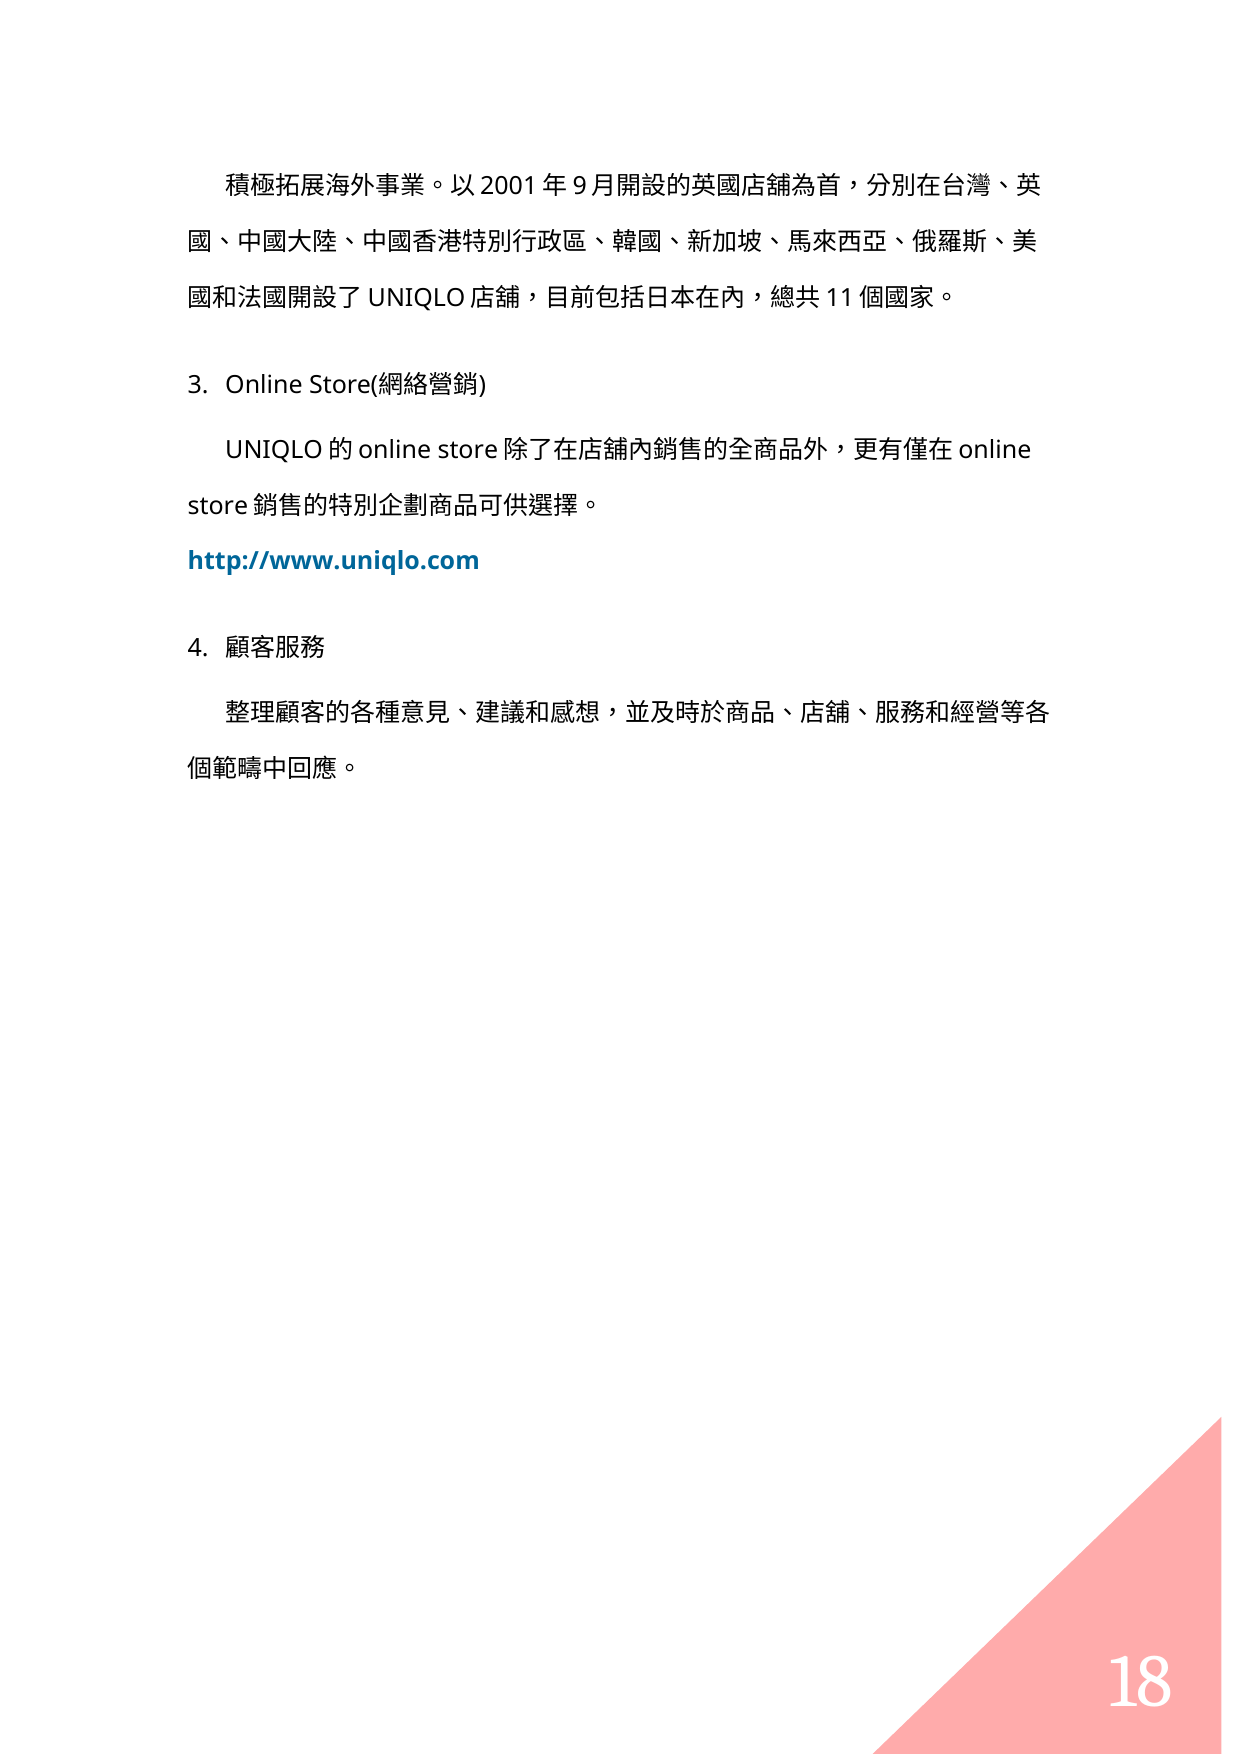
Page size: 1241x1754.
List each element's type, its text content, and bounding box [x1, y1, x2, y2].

subtitle Online Store(網絡營銷) [187, 364, 1053, 401]
text 積極拓展海外事業。以2001年9月開設的英國店舖為首，分別在台灣、英國、中國大陸、中國香港特別行政區、韓國、新加坡、馬來西亞、俄羅斯、美國和法國開設了UNIQLO店舖，目前包括日本在內，總共11個國家。 [187, 164, 1053, 314]
text UNIQLO的online store除了在店舖內銷售的全商品外，更有僅在online store銷售的特別企劃商品可供選擇。 http://www.uniqlo.com [187, 429, 1053, 579]
text 整理顧客的各種意見、建議和感想，並及時於商品、店舖、服務和經營等各個範疇中回應。 [187, 692, 1053, 786]
subtitle 顧客服務 [187, 627, 1053, 664]
